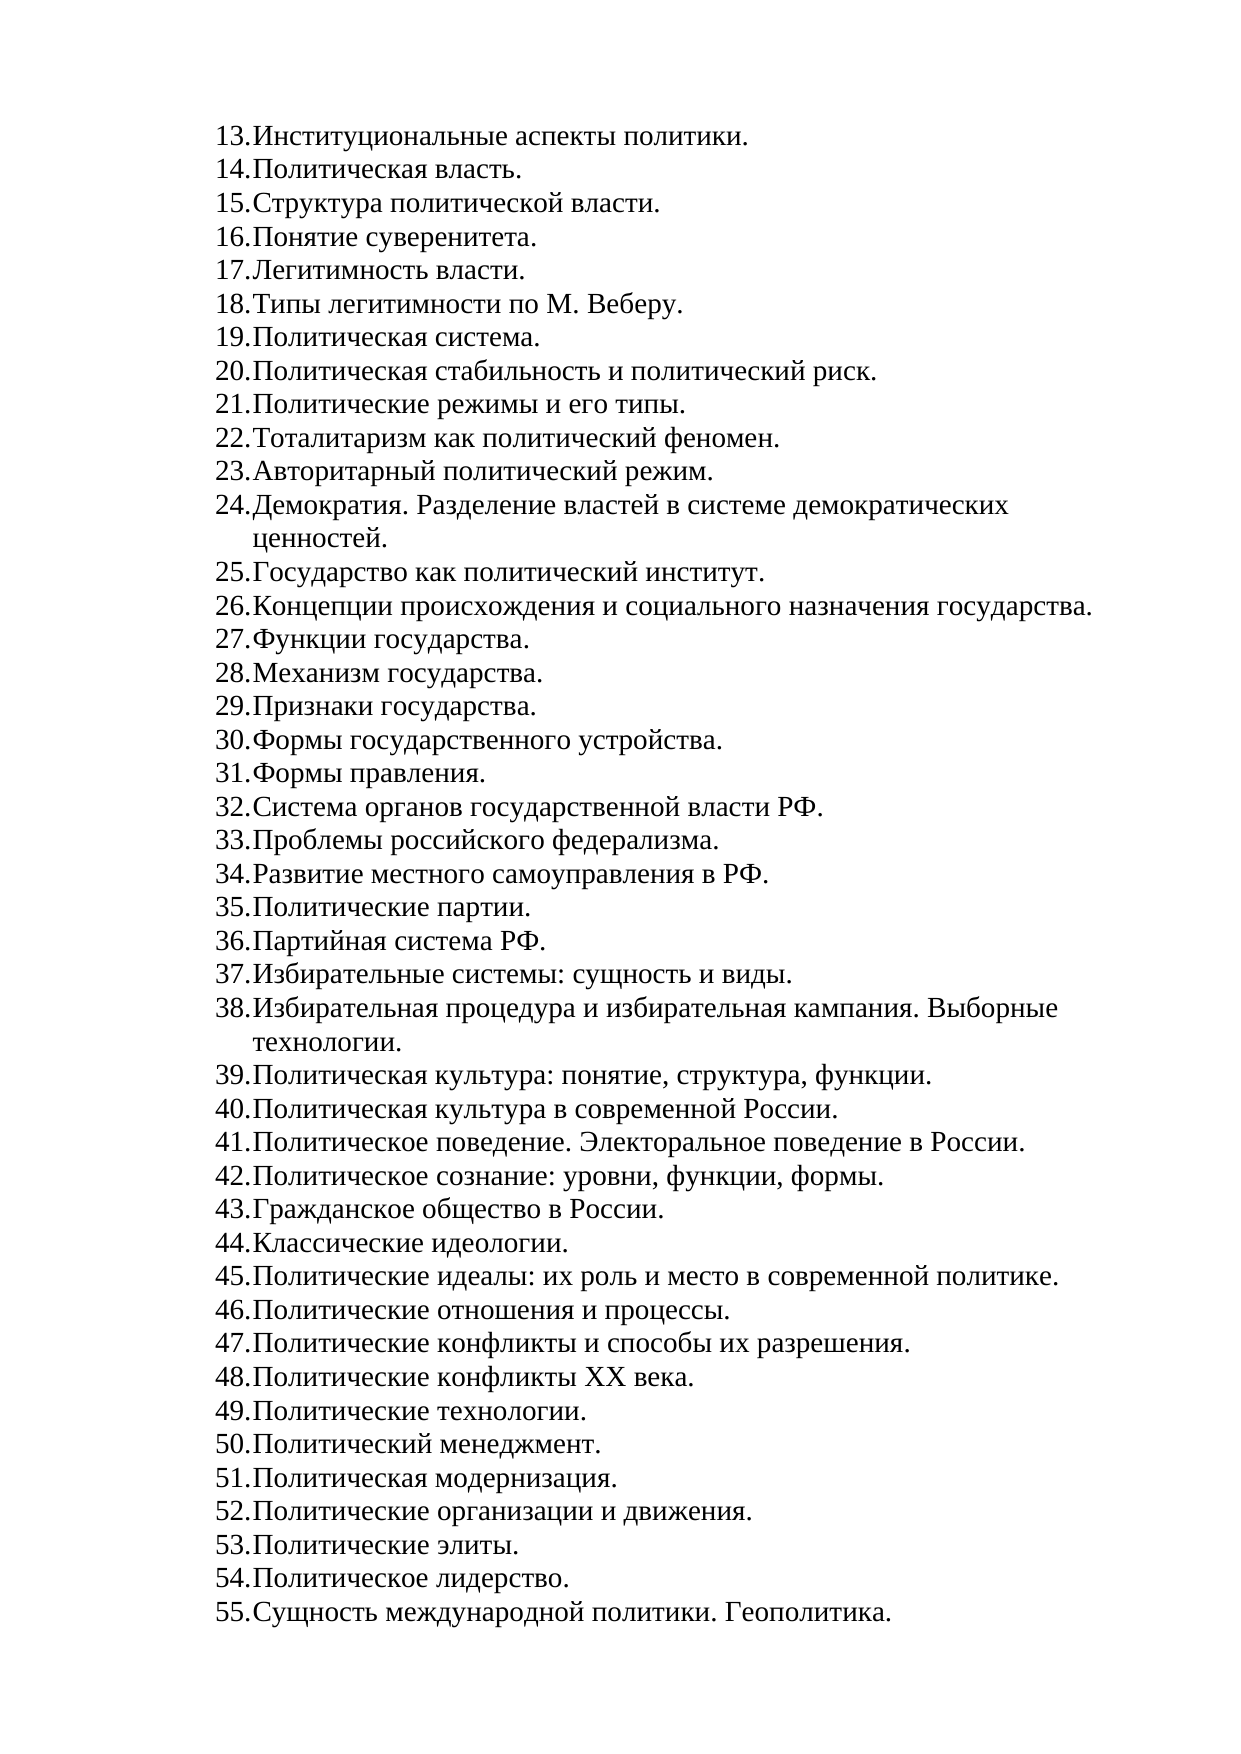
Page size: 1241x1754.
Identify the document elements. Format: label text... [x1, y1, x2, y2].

list Избирательная процедура и избирательная кампания. Выборные технологии. [215, 990, 1152, 1057]
list Концепции происхождения и социального назначения государства. [215, 588, 1152, 621]
list Политические организации и движения. [215, 1493, 1152, 1527]
list Политическая модернизация. [215, 1460, 1152, 1493]
list Политическая система. [215, 319, 1152, 353]
list Политические идеалы: их роль и место в современной политике. [215, 1258, 1152, 1292]
list Политическая власть. [215, 152, 1152, 185]
list Сущность международной политики. Геополитика. [215, 1594, 1152, 1627]
list Политические партии. [215, 889, 1152, 923]
list Политическое сознание: уровни, функции, формы. [215, 1158, 1152, 1191]
list Механизм государства. [215, 655, 1152, 688]
list Избирательные системы: сущность и виды. [215, 957, 1152, 990]
list Классические идеологии. [215, 1225, 1152, 1258]
list Политические технологии. [215, 1393, 1152, 1426]
list Политические конфликты XX века. [215, 1359, 1152, 1393]
list Политическая культура в современной России. [215, 1091, 1152, 1124]
list Авторитарный политический режим. [215, 453, 1152, 487]
list Институциональные аспекты политики. [215, 118, 1152, 152]
list Политический менеджмент. [215, 1426, 1152, 1460]
list Формы правления. [215, 755, 1152, 789]
list Партийная система РФ. [215, 923, 1152, 957]
list Признаки государства. [215, 688, 1152, 722]
list Тоталитаризм как политический феномен. [215, 420, 1152, 453]
list Политические отношения и процессы. [215, 1292, 1152, 1326]
list Развитие местного самоуправления в РФ. [215, 856, 1152, 889]
list Гражданское общество в России. [215, 1191, 1152, 1225]
list Демократия. Разделение властей в системе демократических ценностей. [215, 487, 1152, 554]
list Легитимность власти. [215, 252, 1152, 286]
list Государство как политический институт. [215, 554, 1152, 588]
list Понятие суверенитета. [215, 219, 1152, 252]
list Политическая культура: понятие, структура, функции. [215, 1057, 1152, 1091]
list Политическое поведение. Электоральное поведение в России. [215, 1124, 1152, 1158]
list Формы государственного устройства. [215, 722, 1152, 755]
list Политические конфликты и способы их разрешения. [215, 1326, 1152, 1359]
list Политическая стабильность и политический риск. [215, 353, 1152, 386]
list Типы легитимности по М. Веберу. [215, 286, 1152, 319]
list Политическое лидерство. [215, 1560, 1152, 1594]
list Политические режимы и его типы. [215, 386, 1152, 420]
list Функции государства. [215, 621, 1152, 655]
list Система органов государственной власти РФ. [215, 789, 1152, 822]
list Политические элиты. [215, 1527, 1152, 1560]
list Проблемы российского федерализма. [215, 822, 1152, 856]
list Структура политической власти. [215, 185, 1152, 219]
